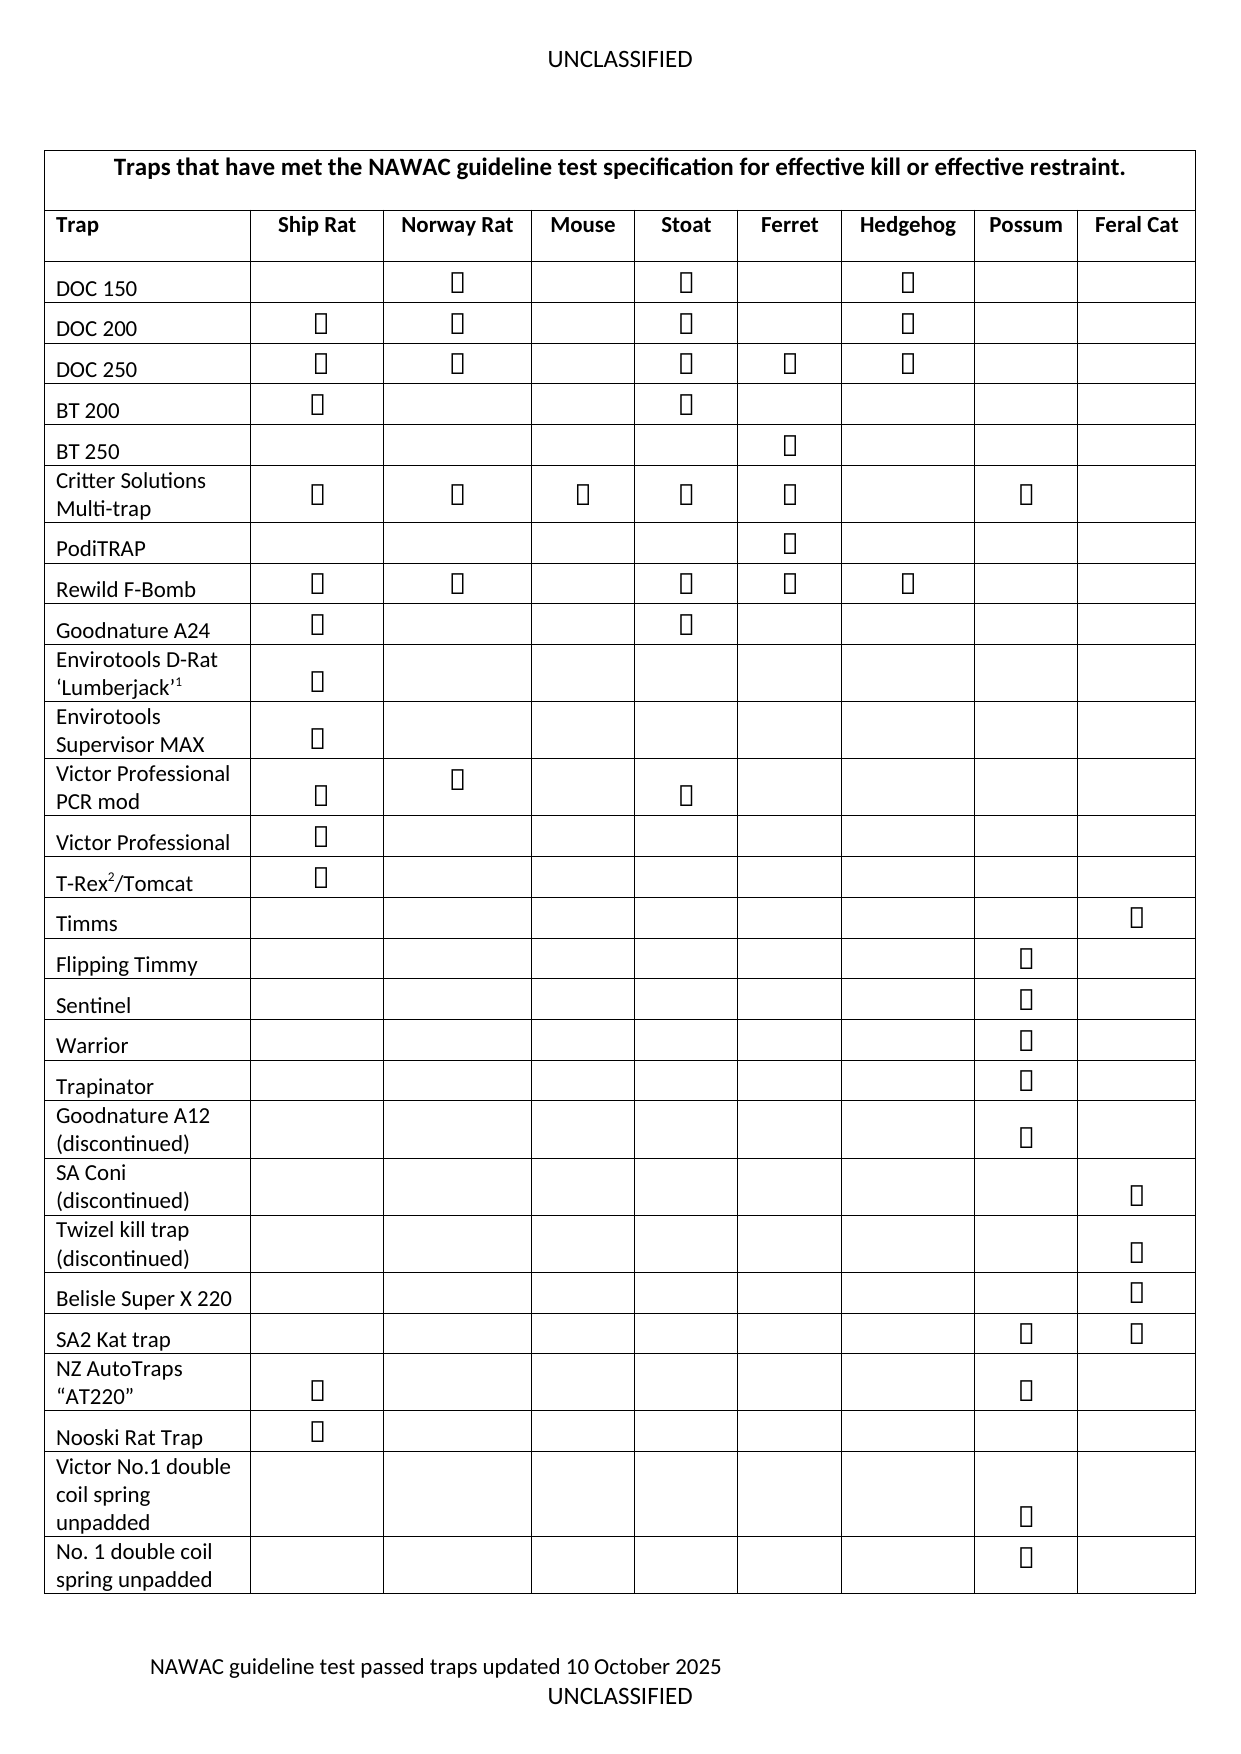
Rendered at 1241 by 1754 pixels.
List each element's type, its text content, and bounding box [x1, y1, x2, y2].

table_cell [1078, 1537, 1195, 1593]
table_cell [1078, 979, 1195, 1019]
table_cell Twizel kill trap (discontinued) [45, 1216, 250, 1272]
table_cell [738, 1101, 841, 1157]
table_cell [532, 303, 634, 343]
table_cell [975, 1159, 1077, 1214]
table_cell [384, 1354, 531, 1410]
table_cell [842, 384, 974, 424]
table_cell Victor No.1 double coil spring unpadded [45, 1452, 250, 1536]
table_cell [842, 604, 974, 644]
table_cell [532, 816, 634, 856]
table_cell  [975, 979, 1077, 1019]
table_cell [384, 645, 531, 701]
table_cell [1078, 816, 1195, 856]
table_cell [532, 1411, 634, 1451]
table_cell [251, 1101, 383, 1157]
table_cell [532, 604, 634, 644]
table_cell  [384, 262, 531, 302]
table_cell [842, 1061, 974, 1100]
table_cell [738, 1537, 841, 1593]
table_cell [1078, 303, 1195, 343]
table_cell  [738, 564, 841, 603]
table_cell [635, 702, 737, 758]
table_cell [975, 1411, 1077, 1451]
table_cell [635, 1452, 737, 1536]
table_cell [384, 1101, 531, 1157]
table_cell Mouse [532, 211, 634, 261]
table_cell [532, 1452, 634, 1536]
table_cell [975, 344, 1077, 383]
table_cell [635, 1314, 737, 1353]
table_cell [251, 1452, 383, 1536]
table_cell [975, 898, 1077, 937]
table_cell [635, 645, 737, 701]
table_cell [842, 1314, 974, 1353]
table_cell [738, 1216, 841, 1272]
table_cell [842, 645, 974, 701]
table_cell SA Coni (discontinued) [45, 1159, 250, 1214]
table_cell  [975, 939, 1077, 978]
table_cell [1078, 1061, 1195, 1100]
table_cell [738, 857, 841, 897]
table_cell [384, 604, 531, 644]
table_cell Flipping Timmy [45, 939, 250, 978]
table_cell [251, 1216, 383, 1272]
table_cell [842, 857, 974, 897]
table_cell [842, 1411, 974, 1451]
table_cell Critter Solutions Multi-trap [45, 466, 250, 522]
table_cell [532, 1273, 634, 1312]
table_cell  [635, 384, 737, 424]
table_cell Envirotools Supervisor MAX [45, 702, 250, 758]
table_cell Warrior [45, 1020, 250, 1060]
table_cell [532, 384, 634, 424]
table_cell [842, 1216, 974, 1272]
table_cell [532, 1061, 634, 1100]
table_cell [532, 939, 634, 978]
table_cell [975, 1273, 1077, 1312]
table_cell [635, 1020, 737, 1060]
table_cell [738, 898, 841, 937]
table_cell [975, 645, 1077, 701]
table_cell [738, 303, 841, 343]
table_cell [842, 816, 974, 856]
table_cell [384, 1216, 531, 1272]
table_cell  [975, 1101, 1077, 1157]
table_cell [738, 1452, 841, 1536]
table_cell [842, 939, 974, 978]
table_cell  [1078, 1314, 1195, 1353]
table_cell  [738, 523, 841, 563]
table_cell  [975, 1314, 1077, 1353]
table_cell [532, 898, 634, 937]
table_cell [532, 1354, 634, 1410]
table_cell [384, 816, 531, 856]
table_cell [251, 939, 383, 978]
table_cell  [635, 303, 737, 343]
table_cell [384, 898, 531, 937]
table_cell [1078, 604, 1195, 644]
table_cell [635, 1159, 737, 1214]
table_cell [842, 702, 974, 758]
table_cell [1078, 1101, 1195, 1157]
table_cell [532, 1159, 634, 1214]
table_cell DOC 200 [45, 303, 250, 343]
table_cell [384, 1273, 531, 1312]
table_cell  [384, 759, 531, 815]
table_cell [251, 898, 383, 937]
table_cell Timms [45, 898, 250, 937]
table_cell [1078, 262, 1195, 302]
table_cell [532, 759, 634, 815]
table_cell  [384, 344, 531, 383]
table_cell [384, 1020, 531, 1060]
table_cell [1078, 939, 1195, 978]
table_cell  [384, 303, 531, 343]
table_cell [635, 1273, 737, 1312]
table_cell  [975, 1537, 1077, 1593]
table_cell  [1078, 898, 1195, 937]
table_cell DOC 150 [45, 262, 250, 302]
table_cell [975, 523, 1077, 563]
table_cell [635, 1216, 737, 1272]
table_cell DOC 250 [45, 344, 250, 383]
table_cell [384, 939, 531, 978]
table_cell [842, 1101, 974, 1157]
table_cell [738, 604, 841, 644]
table_cell [635, 857, 737, 897]
table_cell [738, 1159, 841, 1214]
table_cell [635, 898, 737, 937]
table_cell  [635, 564, 737, 603]
table_cell [1078, 645, 1195, 701]
table_cell Trapinator [45, 1061, 250, 1100]
table_cell  [251, 1411, 383, 1451]
table_cell [975, 262, 1077, 302]
table_cell Sentinel [45, 979, 250, 1019]
table_cell BT 200 [45, 384, 250, 424]
table_cell [532, 1020, 634, 1060]
table_cell [738, 1411, 841, 1451]
table_cell [635, 1411, 737, 1451]
table_cell [532, 702, 634, 758]
table_cell [738, 1061, 841, 1100]
table_cell [842, 898, 974, 937]
table_cell  [635, 344, 737, 383]
table_cell Goodnature A12 (discontinued) [45, 1101, 250, 1157]
table_cell  [842, 344, 974, 383]
table_cell Ship Rat [251, 211, 383, 261]
table_cell Victor Professional [45, 816, 250, 856]
table_cell  [635, 466, 737, 522]
table_cell [1078, 564, 1195, 603]
table_cell Possum [975, 211, 1077, 261]
table_cell  [251, 759, 383, 815]
table_cell [532, 1101, 634, 1157]
table_cell [251, 1314, 383, 1353]
table_cell [842, 1452, 974, 1536]
table_cell [738, 1273, 841, 1312]
table_cell Victor Professional PCR mod [45, 759, 250, 815]
table_cell BT 250 [45, 425, 250, 465]
table_cell [975, 425, 1077, 465]
table_cell  [975, 1452, 1077, 1536]
table_cell  [635, 604, 737, 644]
table_cell [532, 1216, 634, 1272]
table_cell [738, 702, 841, 758]
table_cell [1078, 759, 1195, 815]
table_cell [1078, 523, 1195, 563]
table_cell [975, 564, 1077, 603]
table_cell [635, 523, 737, 563]
table_cell [738, 1020, 841, 1060]
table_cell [45, 1537, 250, 1593]
table_cell  [251, 645, 383, 701]
table_cell  [1078, 1159, 1195, 1214]
table_cell [842, 759, 974, 815]
table_cell  [532, 466, 634, 522]
table_cell Belisle Super X 220 [45, 1273, 250, 1312]
table_cell  [384, 564, 531, 603]
table_cell [251, 1537, 383, 1593]
table_cell [842, 1537, 974, 1593]
table_cell [635, 1101, 737, 1157]
table_cell Feral Cat [1078, 211, 1195, 261]
table_cell PodiTRAP [45, 523, 250, 563]
table_cell [975, 303, 1077, 343]
table_cell [738, 979, 841, 1019]
table_cell [384, 979, 531, 1019]
table_cell [251, 262, 383, 302]
table_cell [1078, 1020, 1195, 1060]
table_cell [635, 979, 737, 1019]
table_cell  [975, 1020, 1077, 1060]
table_cell [532, 564, 634, 603]
table_cell [975, 857, 1077, 897]
table_cell  [635, 759, 737, 815]
table_cell  [975, 1354, 1077, 1410]
table_cell [842, 1020, 974, 1060]
table_cell [384, 1411, 531, 1451]
table_cell [251, 1273, 383, 1312]
table_cell [635, 939, 737, 978]
table_cell  [1078, 1216, 1195, 1272]
table_cell [635, 816, 737, 856]
table_cell [975, 1216, 1077, 1272]
table_cell  [738, 425, 841, 465]
table_cell [842, 979, 974, 1019]
table_cell [251, 523, 383, 563]
table_cell [635, 1537, 737, 1593]
table_cell [842, 523, 974, 563]
table_cell [384, 1314, 531, 1353]
table_cell [635, 1061, 737, 1100]
table_cell [635, 425, 737, 465]
table_cell [975, 604, 1077, 644]
table_cell [532, 523, 634, 563]
table_cell  [738, 344, 841, 383]
table_cell [384, 1061, 531, 1100]
table_cell  [251, 857, 383, 897]
table_cell [384, 1452, 531, 1536]
table_cell [532, 344, 634, 383]
table_cell [384, 702, 531, 758]
table_cell [1078, 1354, 1195, 1410]
table_cell  [251, 702, 383, 758]
table_cell [532, 1537, 634, 1593]
table_cell  [635, 262, 737, 302]
table_cell [842, 466, 974, 522]
table_cell [251, 1061, 383, 1100]
table_cell Ferret [738, 211, 841, 261]
table_cell SA2 Kat trap [45, 1314, 250, 1353]
table_cell [532, 979, 634, 1019]
table_cell [251, 979, 383, 1019]
table_cell  [842, 564, 974, 603]
table_cell  [251, 564, 383, 603]
table_cell  [384, 466, 531, 522]
table_cell [532, 262, 634, 302]
table_cell [1078, 344, 1195, 383]
table_cell [842, 1273, 974, 1312]
table_cell [384, 1159, 531, 1214]
table_cell [842, 1354, 974, 1410]
table_cell [251, 425, 383, 465]
table_cell [738, 1354, 841, 1410]
table_cell Goodnature A24 [45, 604, 250, 644]
table_cell [1078, 425, 1195, 465]
table_cell Hedgehog [842, 211, 974, 261]
table_cell [975, 759, 1077, 815]
table_cell [738, 759, 841, 815]
table_cell [975, 702, 1077, 758]
table_cell Nooski Rat Trap [45, 1411, 250, 1451]
table_cell  [738, 466, 841, 522]
table_cell  [842, 303, 974, 343]
table_cell  [251, 1354, 383, 1410]
table_cell [975, 816, 1077, 856]
table_cell [384, 1537, 531, 1593]
table_cell  [251, 466, 383, 522]
table_cell [1078, 384, 1195, 424]
table_cell  [251, 303, 383, 343]
table_cell Norway Rat [384, 211, 531, 261]
table_cell [738, 816, 841, 856]
table_cell Stoat [635, 211, 737, 261]
table_cell [1078, 466, 1195, 522]
table_cell Envirotools D-Rat ‘Lumberjack’1 [45, 645, 250, 701]
table_cell [384, 425, 531, 465]
table_cell Rewild F-Bomb [45, 564, 250, 603]
table_cell [738, 939, 841, 978]
table_cell [842, 425, 974, 465]
table_cell  [975, 466, 1077, 522]
table_cell  [251, 604, 383, 644]
table_cell [532, 425, 634, 465]
table_cell [251, 1020, 383, 1060]
table_cell [532, 857, 634, 897]
table_cell [384, 857, 531, 897]
table_cell [384, 384, 531, 424]
table_cell [1078, 702, 1195, 758]
table_cell [738, 645, 841, 701]
table_cell [738, 1314, 841, 1353]
table_cell  [251, 816, 383, 856]
table_cell [842, 1159, 974, 1214]
table_cell T-Rex2/Tomcat [45, 857, 250, 897]
table_cell [532, 645, 634, 701]
table_cell [1078, 857, 1195, 897]
table_cell [251, 1159, 383, 1214]
table_cell  [251, 384, 383, 424]
table_cell [975, 384, 1077, 424]
table_cell [384, 523, 531, 563]
table_cell  [251, 344, 383, 383]
table_cell  [842, 262, 974, 302]
table_cell [532, 1314, 634, 1353]
table_cell [635, 1354, 737, 1410]
table_cell Trap [45, 211, 250, 261]
table_cell [1078, 1452, 1195, 1536]
table_cell NZ AutoTraps “AT220” [45, 1354, 250, 1410]
table_cell  [1078, 1273, 1195, 1312]
table_cell  [975, 1061, 1077, 1100]
table_cell [738, 384, 841, 424]
table_header Traps that have met the NAWAC guideline test specification for effective kill or effective restraint. [45, 151, 1195, 209]
table_cell [738, 262, 841, 302]
table_cell [1078, 1411, 1195, 1451]
